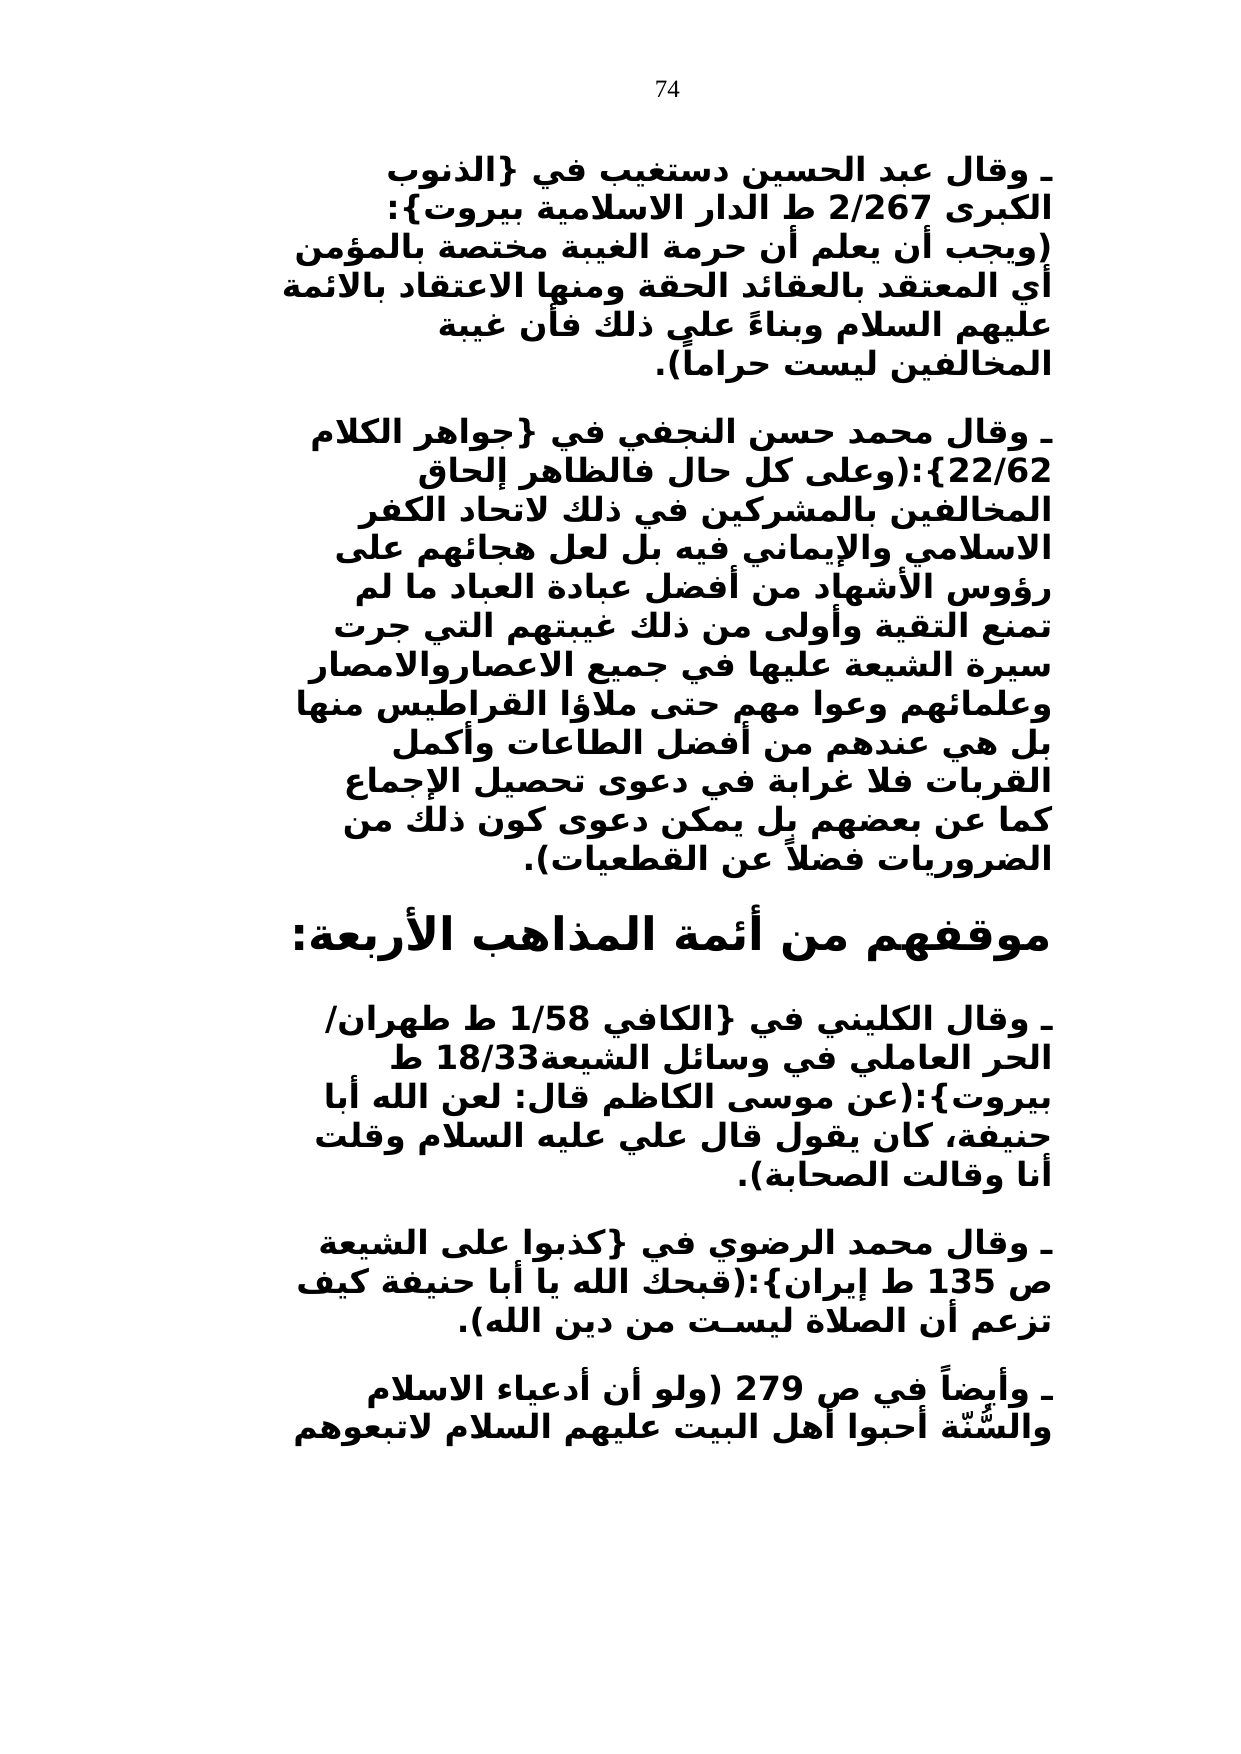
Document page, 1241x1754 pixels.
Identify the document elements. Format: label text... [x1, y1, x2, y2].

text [281, 1369, 1053, 1447]
text ـ وقال محمد الرضوي في {كذبوا على الشيعة ص 135 ط إيران}:(قبحك الله يا أبا حنيفة كيف تزعم أن الصلاة ليسـت من دين الله). [281, 1223, 1053, 1340]
text ـ وقال محمد حسن النجفي في {جواهر الكلام22/62}:(وعلى كل حال فالظاهر إلحاق المخالفين بالمشركين في ذلك لاتحاد الكفر الاسلامي والإيماني فيه بل لعل هجائهم على رؤوس الأشهاد من أفضل عبادة العباد ما لم تمنع التقية وأولى من ذلك غيبتهم التي جرت سيرة الشيعة عليها في جميع الاعصاروالامصار وعلمائهم وعوا مهم حتى ملاؤا القراطيس منها بل هي عندهم من أفضل الطاعات وأكمل القربات فلا غرابة في دعوى تحصيل الإجماع كما عن بعضهم بل يمكن دعوى كون ذلك من الضروريات فضلاً عن القطعيات). [281, 412, 1053, 878]
text ـ وقال عبد الحسين دستغيب في {الذنوب الكبرى 2/267 ط الدار الاسلامية بيروت}: (ويجب أن يعلم أن حرمة الغيبة مختصة بالمؤمن أي المعتقد بالعقائد الحقة ومنها الاعتقاد بالائمة عليهم السلام وبناءً على ذلك فأن غيبة المخالفين ليست حراماً). [281, 150, 1053, 383]
text موقفهم من أئمة المذاهب الأربعة: ـ وقال الكليني في {الكافي 1/58 ط طهران/ الحر العاملي في وسائل الشيعة18/33 ط بيروت}:(عن موسى الكاظم قال: لعن الله أبا حنيفة، كان يقول قال علي عليه السلام وقلت أنا وقالت الصحابة). [281, 908, 1053, 1194]
